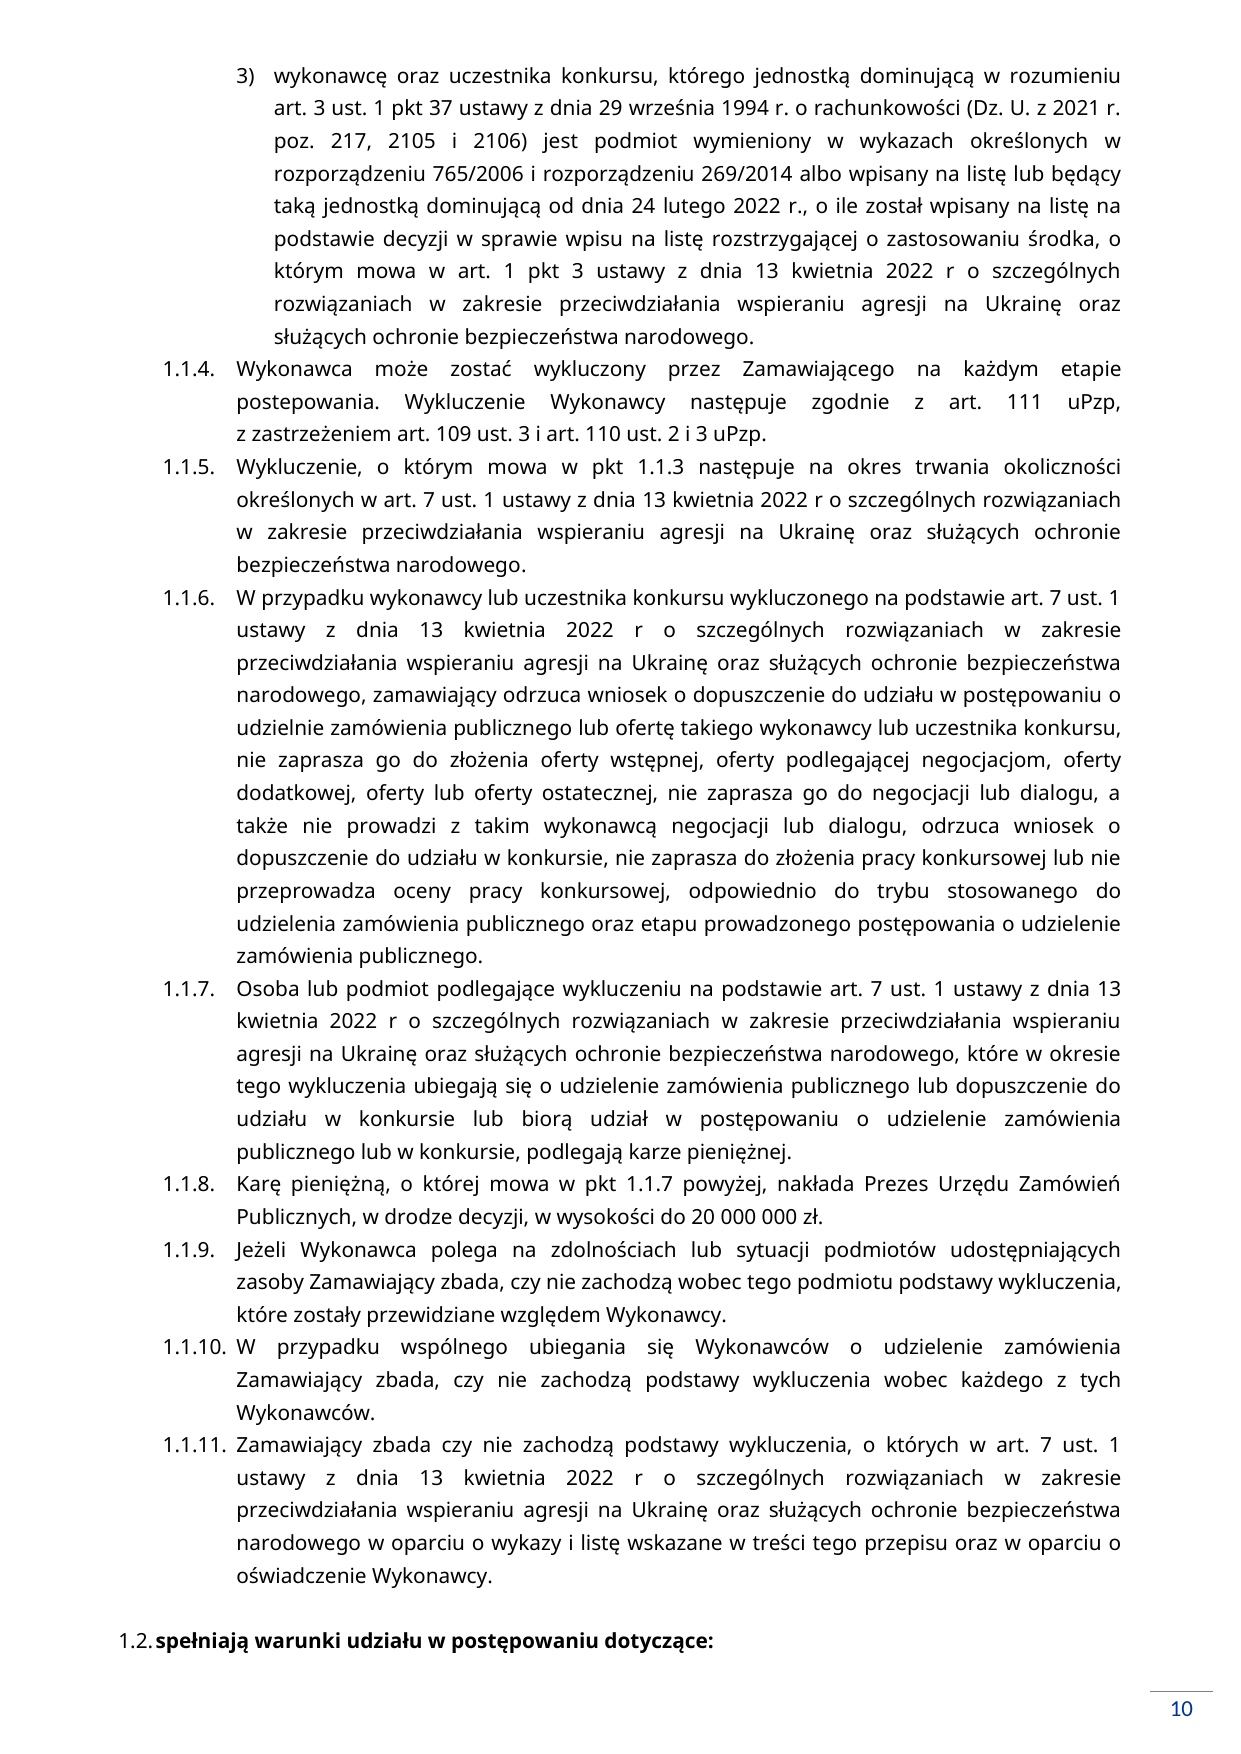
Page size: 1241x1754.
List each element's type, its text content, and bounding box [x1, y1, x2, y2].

list Wykonawca może zostać wykluczony przez Zamawiającego na każdym etapie postepowania. Wykluczenie Wykonawcy następuje zgodnie z art. 111 uPzp, z zastrzeżeniem art. 109 ust. 3 i art. 110 ust. 2 i 3 uPzp. [162, 354, 1122, 448]
list Karę pieniężną, o której mowa w pkt 1.1.7 powyżej, nakłada Prezes Urzędu Zamówień Publicznych, w drodze decyzji, w wysokości do 20 000 000 zł. [162, 1169, 1122, 1231]
list Zamawiający zbada czy nie zachodzą podstawy wykluczenia, o których w art. 7 ust. 1 ustawy z dnia 13 kwietnia 2022 r o szczególnych rozwiązaniach w zakresie przeciwdziałania wspieraniu agresji na Ukrainę oraz służących ochronie bezpieczeństwa narodowego w oparciu o wykazy i listę wskazane w treści tego przepisu oraz w oparciu o oświadczenie Wykonawcy. [162, 1430, 1122, 1589]
list W przypadku wykonawcy lub uczestnika konkursu wykluczonego na podstawie art. 7 ust. 1 ustawy z dnia 13 kwietnia 2022 r o szczególnych rozwiązaniach w zakresie przeciwdziałania wspieraniu agresji na Ukrainę oraz służących ochronie bezpieczeństwa narodowego, zamawiający odrzuca wniosek o dopuszczenie do udziału w postępowaniu o udzielnie zamówienia publicznego lub ofertę takiego wykonawcy lub uczestnika konkursu, nie zaprasza go do złożenia oferty wstępnej, oferty podlegającej negocjacjom, oferty dodatkowej, oferty lub oferty ostatecznej, nie zaprasza go do negocjacji lub dialogu, a także nie prowadzi z takim wykonawcą negocjacji lub dialogu, odrzuca wniosek o dopuszczenie do udziału w konkursie, nie zaprasza do złożenia pracy konkursowej lub nie przeprowadza oceny pracy konkursowej, odpowiednio do trybu stosowanego do udzielenia zamówienia publicznego oraz etapu prowadzonego postępowania o udzielenie zamówienia publicznego. [162, 583, 1122, 970]
list wykonawcę oraz uczestnika konkursu, którego jednostką dominującą w rozumieniu art. 3 ust. 1 pkt 37 ustawy z dnia 29 września 1994 r. o rachunkowości (Dz. U. z 2021 r. poz. 217, 2105 i 2106) jest podmiot wymieniony w wykazach określonych w rozporządzeniu 765/2006 i rozporządzeniu 269/2014 albo wpisany na listę lub będący taką jednostką dominującą od dnia 24 lutego 2022 r., o ile został wpisany na listę na podstawie decyzji w sprawie wpisu na listę rozstrzygającej o zastosowaniu środka, o którym mowa w art. 1 pkt 3 ustawy z dnia 13 kwietnia 2022 r o szczególnych rozwiązaniach w zakresie przeciwdziałania wspieraniu agresji na Ukrainę oraz służących ochronie bezpieczeństwa narodowego. [236, 61, 1122, 350]
list Osoba lub podmiot podlegające wykluczeniu na podstawie art. 7 ust. 1 ustawy z dnia 13 kwietnia 2022 r o szczególnych rozwiązaniach w zakresie przeciwdziałania wspieraniu agresji na Ukrainę oraz służących ochronie bezpieczeństwa narodowego, które w okresie tego wykluczenia ubiegają się o udzielenie zamówienia publicznego lub dopuszczenie do udziału w konkursie lub biorą udział w postępowaniu o udzielenie zamówienia publicznego lub w konkursie, podlegają karze pieniężnej. [162, 974, 1122, 1165]
list spełniają warunki udziału w postępowaniu dotyczące: [118, 1626, 1122, 1654]
list Jeżeli Wykonawca polega na zdolnościach lub sytuacji podmiotów udostępniających zasoby Zamawiający zbada, czy nie zachodzą wobec tego podmiotu podstawy wykluczenia, które zostały przewidziane względem Wykonawcy. [162, 1235, 1122, 1328]
list W przypadku wspólnego ubiegania się Wykonawców o udzielenie zamówienia Zamawiający zbada, czy nie zachodzą podstawy wykluczenia wobec każdego z tych Wykonawców. [162, 1332, 1122, 1426]
list Wykluczenie, o którym mowa w pkt 1.1.3 następuje na okres trwania okoliczności określonych w art. 7 ust. 1 ustawy z dnia 13 kwietnia 2022 r o szczególnych rozwiązaniach w zakresie przeciwdziałania wspieraniu agresji na Ukrainę oraz służących ochronie bezpieczeństwa narodowego. [162, 452, 1122, 578]
